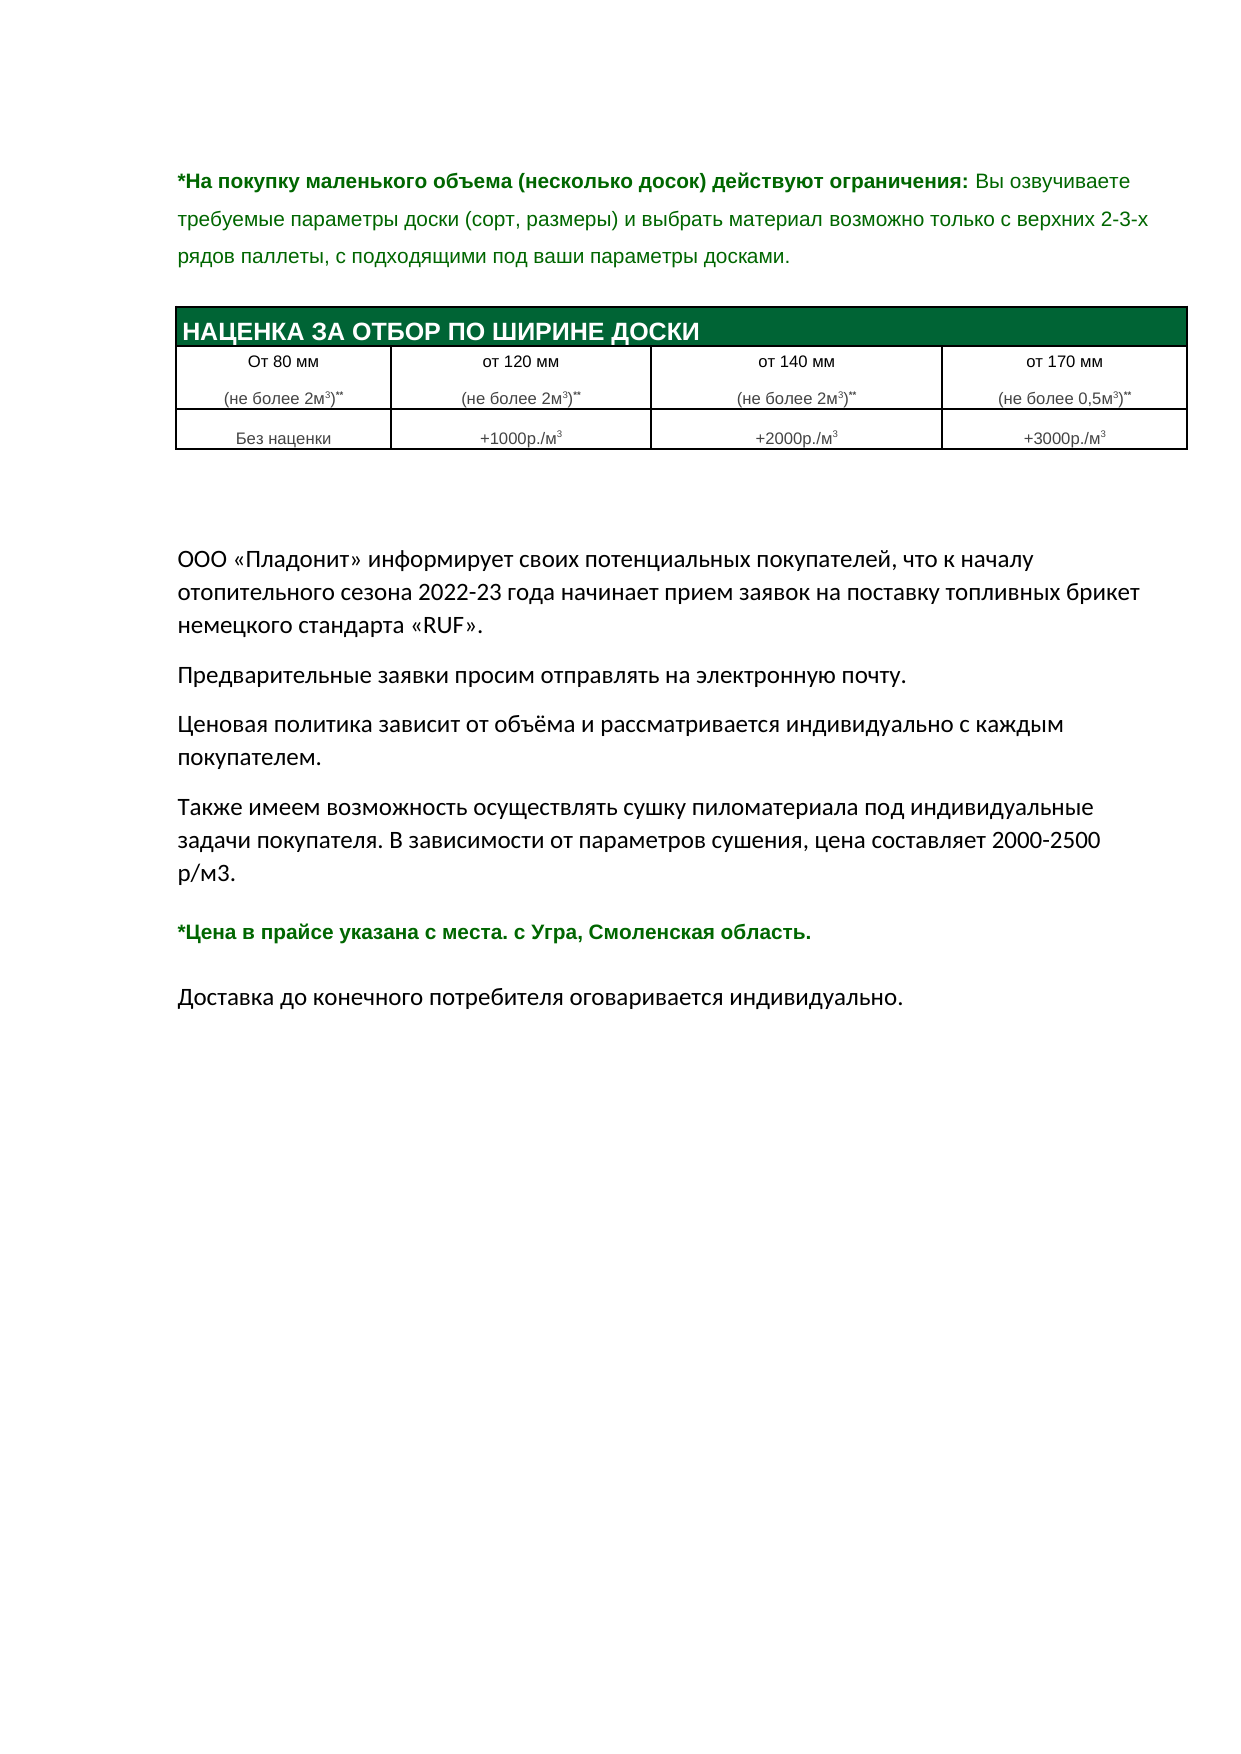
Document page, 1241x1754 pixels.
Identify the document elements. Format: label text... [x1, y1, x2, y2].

table_cell Без наценки [177, 410, 390, 448]
text *Цена в прайсе указана с места. с Угра, Смоленская область. [177, 906, 1152, 944]
text Также имеем возможность осуществлять сушку пиломатериала под индивидуальные задачи покупателя. В зависимости от параметров сушения, цена составляет 2000-2500 р/м3. [177, 791, 1152, 887]
table_cell +1000р./м3 [392, 410, 650, 448]
table_cell От 80 мм (не более 2м3)** [177, 347, 390, 408]
text Ценовая политика зависит от объёма и рассматривается индивидуально с каждым покупателем. [177, 708, 1152, 772]
table_cell +3000р./м3 [943, 410, 1186, 448]
text Предварительные заявки просим отправлять на электронную почту. [177, 659, 1152, 689]
table_cell от 140 мм (не более 2м3)** [652, 347, 941, 408]
text ООО «Пладонит» информирует своих потенциальных покупателей, что к началу отопительного сезона 2022-23 года начинает прием заявок на поставку топливных брикет немецкого стандарта «RUF». [177, 543, 1152, 640]
text Доставка до конечного потребителя оговаривается индивидуально. [177, 981, 1152, 1012]
table_cell +2000р./м3 [652, 410, 941, 448]
table_cell от 170 мм (не более 0,5м3)** [943, 347, 1186, 408]
table_cell от 120 мм (не более 2м3)** [392, 347, 650, 408]
table_header НАЦЕНКА ЗА ОТБОР ПО ШИРИНЕ ДОСКИ [177, 308, 1186, 345]
text *На покупку маленького объема (несколько досок) действуют ограничения: Вы озвучиваете требуемые параметры доски (сорт, размеры) и выбрать материал возможно только с верхних 2-3-х рядов паллеты, с подходящими под ваши параметры досками. [177, 156, 1152, 268]
